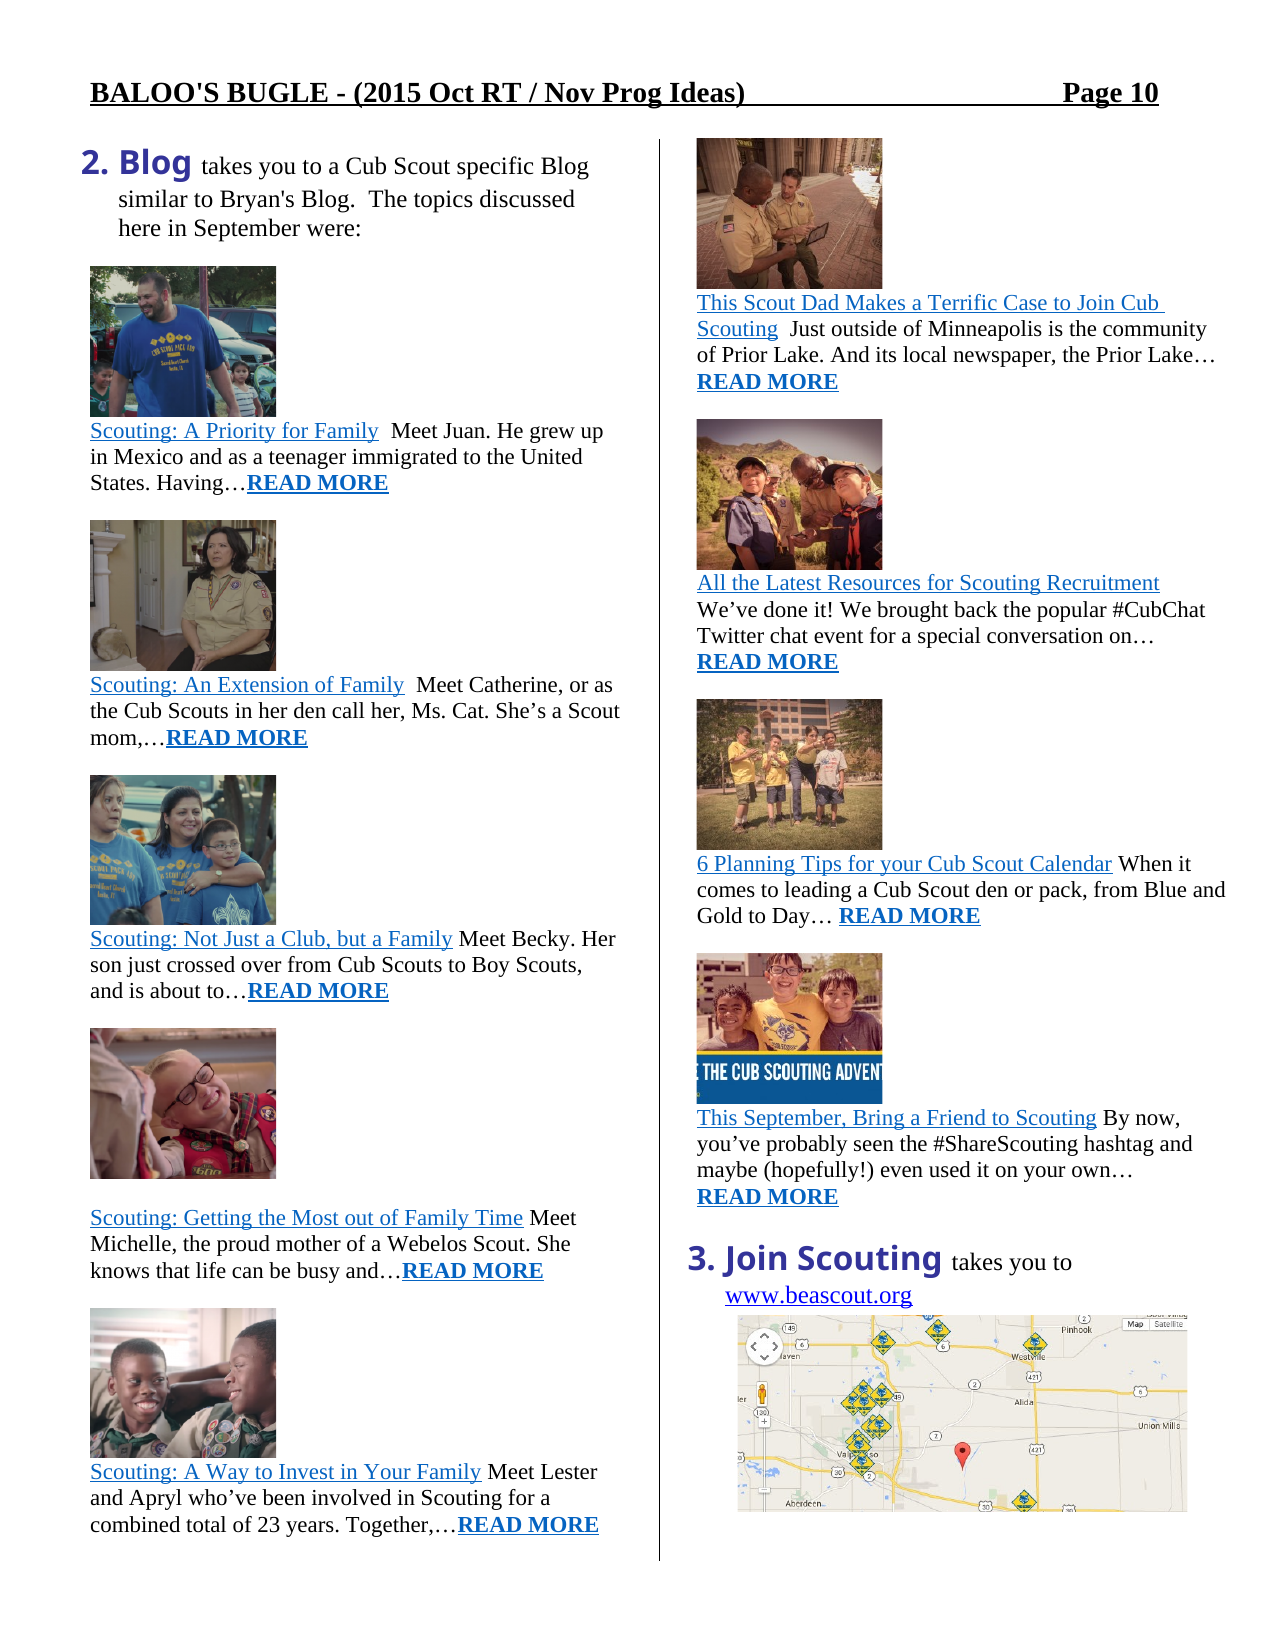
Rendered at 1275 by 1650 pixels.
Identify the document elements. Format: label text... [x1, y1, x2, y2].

text Scouting: Not Just a Club, but a Family Meet Becky. Her son just crossed over from Cub Scouts to Boy Scouts, and is about to…READ MORE [90, 775, 622, 1004]
picture [696, 953, 883, 1104]
picture [696, 699, 883, 850]
picture [90, 520, 277, 671]
list Join Scouting takes you to www.beascout.org [687, 1234, 1228, 1309]
text All the Latest Resources for Scouting Recruitment We’ve done it! We brought back the popular #CubChat Twitter chat event for a special conversation on… READ MORE [697, 419, 1228, 675]
picture [90, 775, 277, 925]
text Scouting: A Way to Invest in Your Family Meet Lester and Apryl who’ve been involved in Scouting for a combined total of 23 years. Together,…READ MORE [90, 1308, 622, 1537]
picture [90, 1028, 277, 1179]
text This September, Bring a Friend to Scouting By now, you’ve probably seen the #ShareScouting hashtag and maybe (hopefully!) even used it on your own… READ MORE [697, 954, 1228, 1209]
text Scouting: A Priority for Family Meet Juan. He grew up in Mexico and as a teenager immigrated to the United States. Having…READ MORE [90, 267, 622, 496]
picture [90, 266, 277, 417]
picture [90, 1308, 277, 1458]
picture [737, 1315, 1188, 1512]
text Scouting: Getting the Most out of Family Time Meet Michelle, the proud mother of a Webelos Scout. She knows that life can be busy and…READ MORE [90, 1204, 622, 1283]
picture [696, 419, 883, 570]
list Blog takes you to a Cub Scout specific Blog similar to Bryan's Blog. The topics discussed here in September were: [81, 139, 622, 242]
text Scouting: An Extension of Family Meet Catherine, or as the Cub Scouts in her den call her, Ms. Cat. She’s a Scout mom,…READ MORE [90, 521, 622, 750]
text This Scout Dad Makes a Terrific Case to Join Cub Scouting Just outside of Minneapolis is the community of Prior Lake. And its local newspaper, the Prior Lake…READ MORE [697, 139, 1228, 394]
text 6 Planning Tips for your Cub Scout Calendar When it comes to leading a Cub Scout den or pack, from Blue and Gold to Day… READ MORE [697, 700, 1228, 929]
picture [696, 138, 883, 289]
